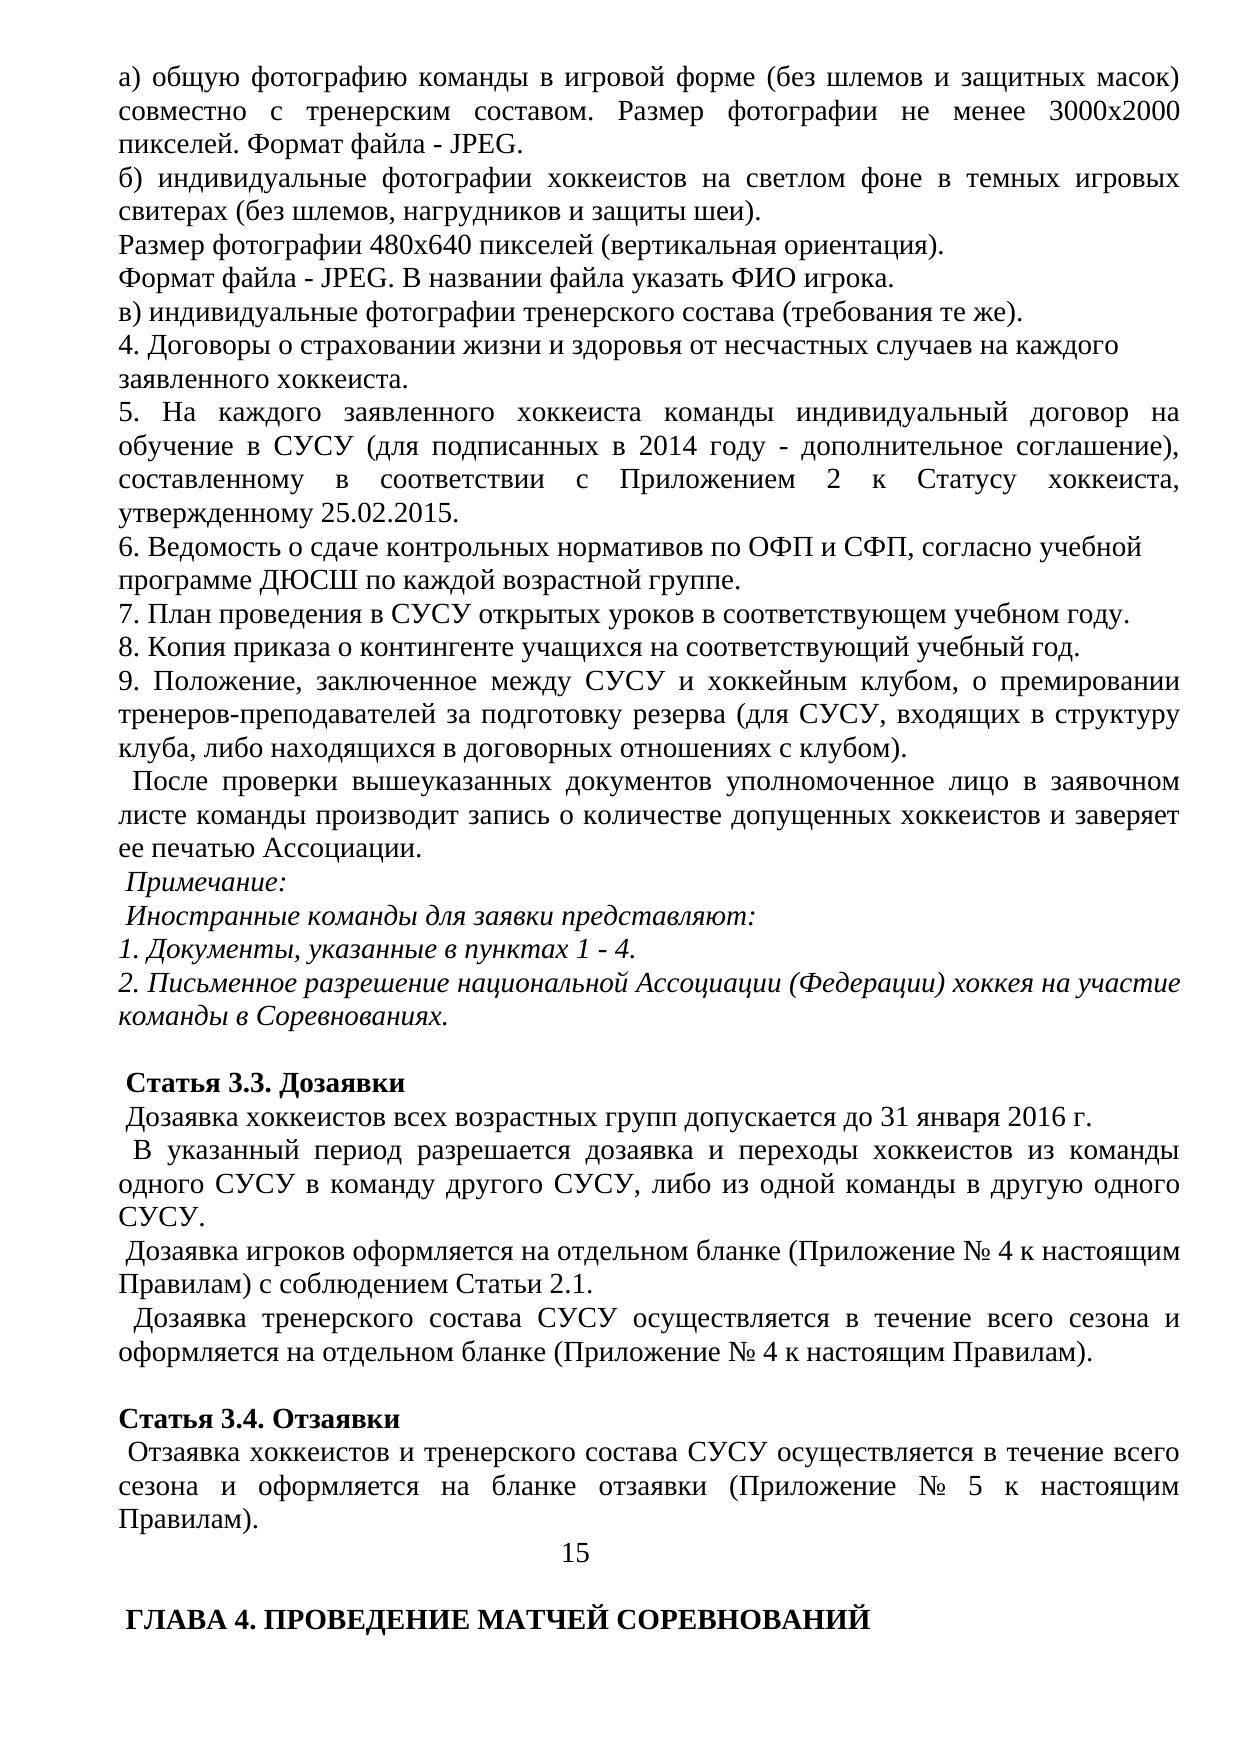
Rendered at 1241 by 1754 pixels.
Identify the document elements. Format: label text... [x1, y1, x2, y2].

text Формат файла - JPEG. В названии файла указать ФИО игрока. [118, 260, 1181, 294]
text Дозаявка тренерского состава СУСУ осуществляется в течение всего сезона и оформляется на отдельном бланке (Приложение № 4 к настоящим Правилам). [118, 1300, 1181, 1367]
text 8. Копия приказа о контингенте учащихся на соответствующий учебный год. [118, 629, 1181, 663]
text программе ДЮСШ по каждой возрастной группе. [118, 562, 1181, 596]
text 9. Положение, заключенное между СУСУ и хоккейным клубом, о премировании тренеров-преподавателей за подготовку резерва (для СУСУ, входящих в структуру клуба, либо находящихся в договорных отношениях с клубом). [118, 663, 1181, 763]
text 2. Письменное разрешение национальной Ассоциации (Федерации) хоккея на участие команды в Соревнованиях. [118, 965, 1181, 1032]
text 7. План проведения в СУСУ открытых уроков в соответствующем учебном году. [118, 596, 1181, 629]
text После проверки вышеуказанных документов уполномоченное лицо в заявочном листе команды производит запись о количестве допущенных хоккеистов и заверяет ее печатью Ассоциации. [118, 763, 1181, 864]
text ГЛАВА 4. ПРОВЕДЕНИЕ МАТЧЕЙ СОРЕВНОВАНИЙ [118, 1602, 1181, 1636]
text Отзаявка хоккеистов и тренерского состава СУСУ осуществляется в течение всего сезона и оформляется на бланке отзаявки (Приложение № 5 к настоящим Правилам). [118, 1434, 1181, 1535]
text 1. Документы, указанные в пунктах 1 - 4. [118, 931, 1181, 965]
text Дозаявка хоккеистов всех возрастных групп допускается до 31 января 2016 г. [118, 1099, 1181, 1132]
text Дозаявка игроков оформляется на отдельном бланке (Приложение № 4 к настоящим Правилам) с соблюдением Статьи 2.1. [118, 1233, 1181, 1300]
text 4. Договоры о страховании жизни и здоровья от несчастных случаев на каждого [118, 327, 1181, 361]
text В указанный период разрешается дозаявка и переходы хоккеистов из команды одного СУСУ в команду другого СУСУ, либо из одной команды в другую одного СУСУ. [118, 1132, 1181, 1233]
text 15 [487, 1535, 1181, 1568]
text заявленного хоккеиста. [118, 361, 1181, 394]
text Статья 3.3. Дозаявки [118, 1065, 1181, 1099]
text в) индивидуальные фотографии тренерского состава (требования те же). [118, 294, 1181, 327]
text 5. На каждого заявленного хоккеиста команды индивидуальный договор на обучение в СУСУ (для подписанных в 2014 году - дополнительное соглашение), составленному в соответствии с Приложением 2 к Статусу хоккеиста, утвержденному 25.02.2015. [118, 394, 1181, 529]
text Статья 3.4. Отзаявки [118, 1401, 1181, 1434]
text 6. Ведомость о сдаче контрольных нормативов по ОФП и СФП, согласно учебной [118, 529, 1181, 562]
text б) индивидуальные фотографии хоккеистов на светлом фоне в темных игровых свитерах (без шлемов, нагрудников и защиты шеи). [118, 160, 1181, 227]
text Примечание: [118, 864, 1181, 898]
text Иностранные команды для заявки представляют: [118, 898, 1181, 931]
text Размер фотографии 480х640 пикселей (вертикальная ориентация). [118, 227, 1181, 260]
text а) общую фотографию команды в игровой форме (без шлемов и защитных масок) совместно с тренерским составом. Размер фотографии не менее 3000х2000 пикселей. Формат файла - JPEG. [118, 59, 1181, 160]
